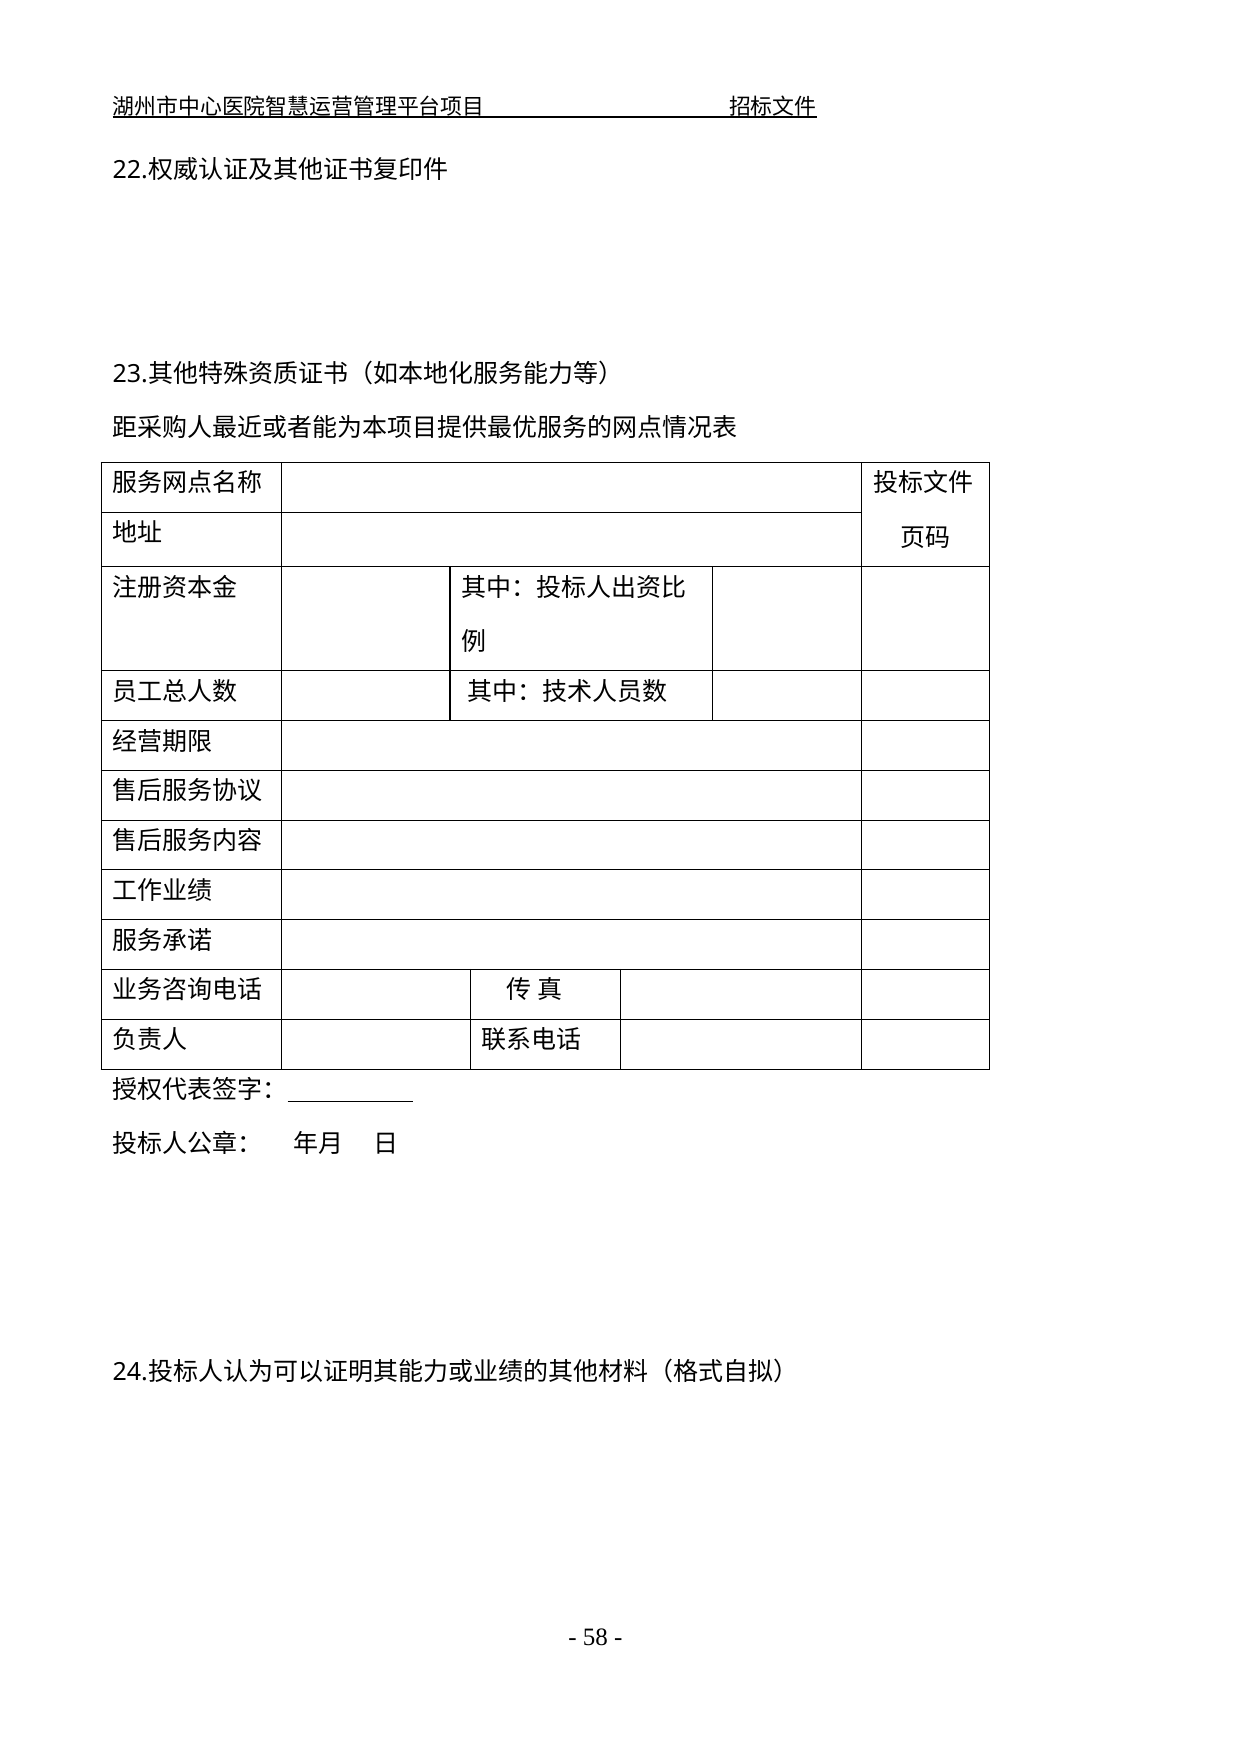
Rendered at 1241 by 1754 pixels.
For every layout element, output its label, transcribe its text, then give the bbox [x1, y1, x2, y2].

table_cell [862, 920, 989, 969]
table_cell [282, 920, 861, 969]
table_cell [621, 970, 861, 1019]
table_cell [282, 671, 449, 720]
table_cell 售后服务内容 [102, 821, 281, 869]
table_cell 员工总人数 [102, 671, 281, 720]
table_cell 传 真 [471, 970, 620, 1019]
table_cell 售后服务协议 [102, 771, 281, 819]
table_cell [713, 567, 861, 670]
text 23.其他特殊资质证书（如本地化服务能力等） [112, 353, 1128, 389]
table_cell [282, 1020, 470, 1068]
table_cell 其中：技术人员数 [451, 671, 712, 720]
table_cell [282, 821, 861, 869]
table_cell 地址 [102, 513, 281, 566]
table_cell [621, 1020, 861, 1068]
text 投标人公章： 年月 日 [112, 1124, 1128, 1160]
table_cell [862, 721, 989, 770]
text 授权代表签字： [112, 1069, 1128, 1106]
table_header [282, 463, 861, 512]
text 24.投标人认为可以证明其能力或业绩的其他材料（格式自拟） [112, 1351, 1128, 1387]
table_cell 经营期限 [102, 721, 281, 770]
table_cell 工作业绩 [102, 870, 281, 919]
table_cell [282, 771, 861, 819]
table_cell [713, 671, 861, 720]
text 距采购人最近或者能为本项目提供最优服务的网点情况表 [112, 407, 1128, 444]
table_cell 联系电话 [471, 1020, 620, 1068]
table_cell [282, 513, 861, 566]
table_header 投标文件 页码 [862, 463, 989, 566]
table_cell [282, 721, 861, 770]
table_cell [862, 970, 989, 1019]
table_cell 负责人 [102, 1020, 281, 1068]
text 22.权威认证及其他证书复印件 [112, 150, 1128, 186]
table_cell 服务承诺 [102, 920, 281, 969]
table_cell [862, 1020, 989, 1068]
table_cell [862, 567, 989, 670]
table_cell 其中：投标人出资比例 [451, 567, 712, 670]
table_cell 业务咨询电话 [102, 970, 281, 1019]
table_cell [282, 870, 861, 919]
table_cell [862, 870, 989, 919]
table_cell [862, 771, 989, 819]
table_cell [282, 567, 449, 670]
table_cell 注册资本金 [102, 567, 281, 670]
table_cell [282, 970, 470, 1019]
table_cell [862, 821, 989, 869]
table_header 服务网点名称 [102, 463, 281, 512]
table_cell [862, 671, 989, 720]
